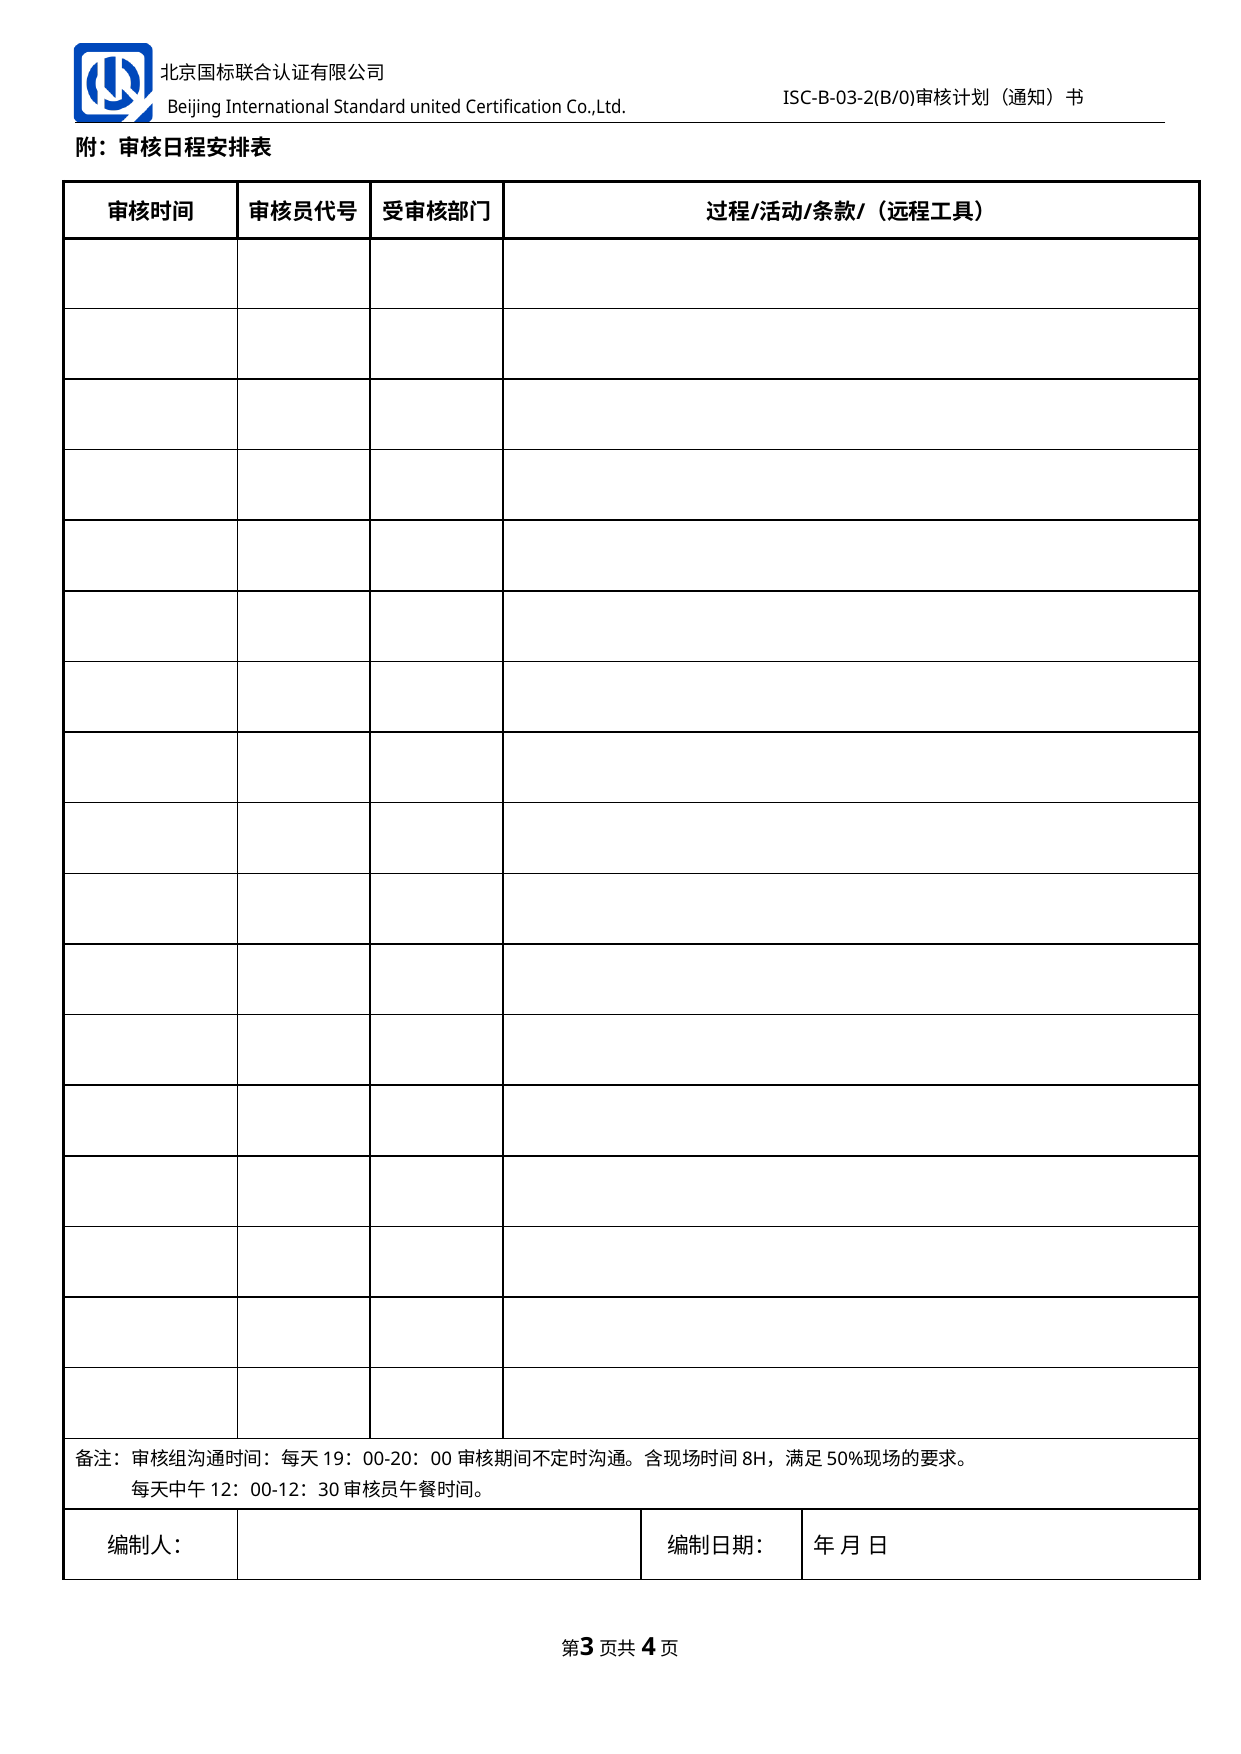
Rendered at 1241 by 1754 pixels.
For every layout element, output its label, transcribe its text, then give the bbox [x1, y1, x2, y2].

table_cell [504, 521, 1198, 590]
text 附：审核日程安排表 [75, 129, 1165, 163]
table_cell [238, 592, 369, 661]
table_cell [504, 874, 1198, 943]
table_cell [65, 1227, 237, 1296]
table_cell [504, 1298, 1198, 1367]
table_cell [65, 309, 237, 378]
table_cell [371, 1298, 502, 1367]
table_cell [65, 1157, 237, 1226]
table_cell [371, 1157, 502, 1226]
table_cell [371, 521, 502, 590]
table_cell [371, 450, 502, 519]
table_cell [371, 592, 502, 661]
table_cell [65, 733, 237, 802]
table_cell [504, 380, 1198, 449]
table_header 审核员代号 [239, 183, 369, 237]
table_cell [238, 1298, 369, 1367]
table_header 受审核部门 [372, 183, 502, 237]
table_cell [504, 1227, 1198, 1296]
table_cell [238, 1157, 369, 1226]
table_cell [238, 1015, 369, 1084]
table_cell [504, 309, 1198, 378]
table_cell 编制人： [65, 1510, 237, 1579]
table_cell [65, 1368, 237, 1437]
table_cell 备注：审核组沟通时间：每天19：00-20：00 审核期间不定时沟通。含现场时间8H，满足50%现场的要求。 每天中午12：00-12：30审核员午餐时间。 [65, 1439, 1198, 1508]
table_cell [65, 662, 237, 731]
table_cell [65, 945, 237, 1014]
table_cell [65, 1015, 237, 1084]
table_cell [371, 874, 502, 943]
table_cell 编制日期： [642, 1510, 801, 1579]
table_cell [371, 380, 502, 449]
table_cell [65, 521, 237, 590]
table_cell [504, 662, 1198, 731]
table_cell [65, 874, 237, 943]
table_cell [371, 803, 502, 872]
table_cell [371, 1015, 502, 1084]
table_cell [371, 662, 502, 731]
table_cell [504, 1368, 1198, 1437]
table_cell [65, 803, 237, 872]
table_cell [238, 803, 369, 872]
table_cell [65, 450, 237, 519]
table_cell [504, 945, 1198, 1014]
table_cell [504, 733, 1198, 802]
table_cell [504, 240, 1198, 307]
table_cell [504, 450, 1198, 519]
table_cell [238, 450, 369, 519]
table_cell [238, 874, 369, 943]
table_cell [504, 592, 1198, 661]
table_cell [238, 1086, 369, 1155]
picture [73, 43, 153, 123]
table_cell [65, 592, 237, 661]
table_cell [504, 803, 1198, 872]
table_cell 年 月 日 [803, 1510, 1198, 1579]
table_cell [65, 1298, 237, 1367]
table_cell [65, 1086, 237, 1155]
table_cell [371, 240, 502, 307]
table_cell [238, 380, 369, 449]
table_cell [504, 1086, 1198, 1155]
table_cell [65, 240, 237, 307]
table_cell [504, 1015, 1198, 1084]
table_cell [371, 309, 502, 378]
table_cell [238, 240, 369, 307]
table_cell [238, 521, 369, 590]
table_cell [504, 1157, 1198, 1226]
table_cell [238, 1227, 369, 1296]
table_cell [371, 1368, 502, 1437]
table_cell [238, 1510, 640, 1579]
table_cell [238, 1368, 369, 1437]
table_cell [65, 380, 237, 449]
table_cell [238, 945, 369, 1014]
table_cell [371, 945, 502, 1014]
table_cell [238, 662, 369, 731]
table_header 过程/活动/条款/（远程工具） [505, 183, 1198, 237]
table_cell [238, 733, 369, 802]
table_header 审核时间 [65, 183, 236, 237]
table_cell [371, 1086, 502, 1155]
table_cell [371, 1227, 502, 1296]
table_cell [238, 309, 369, 378]
table_cell [371, 733, 502, 802]
